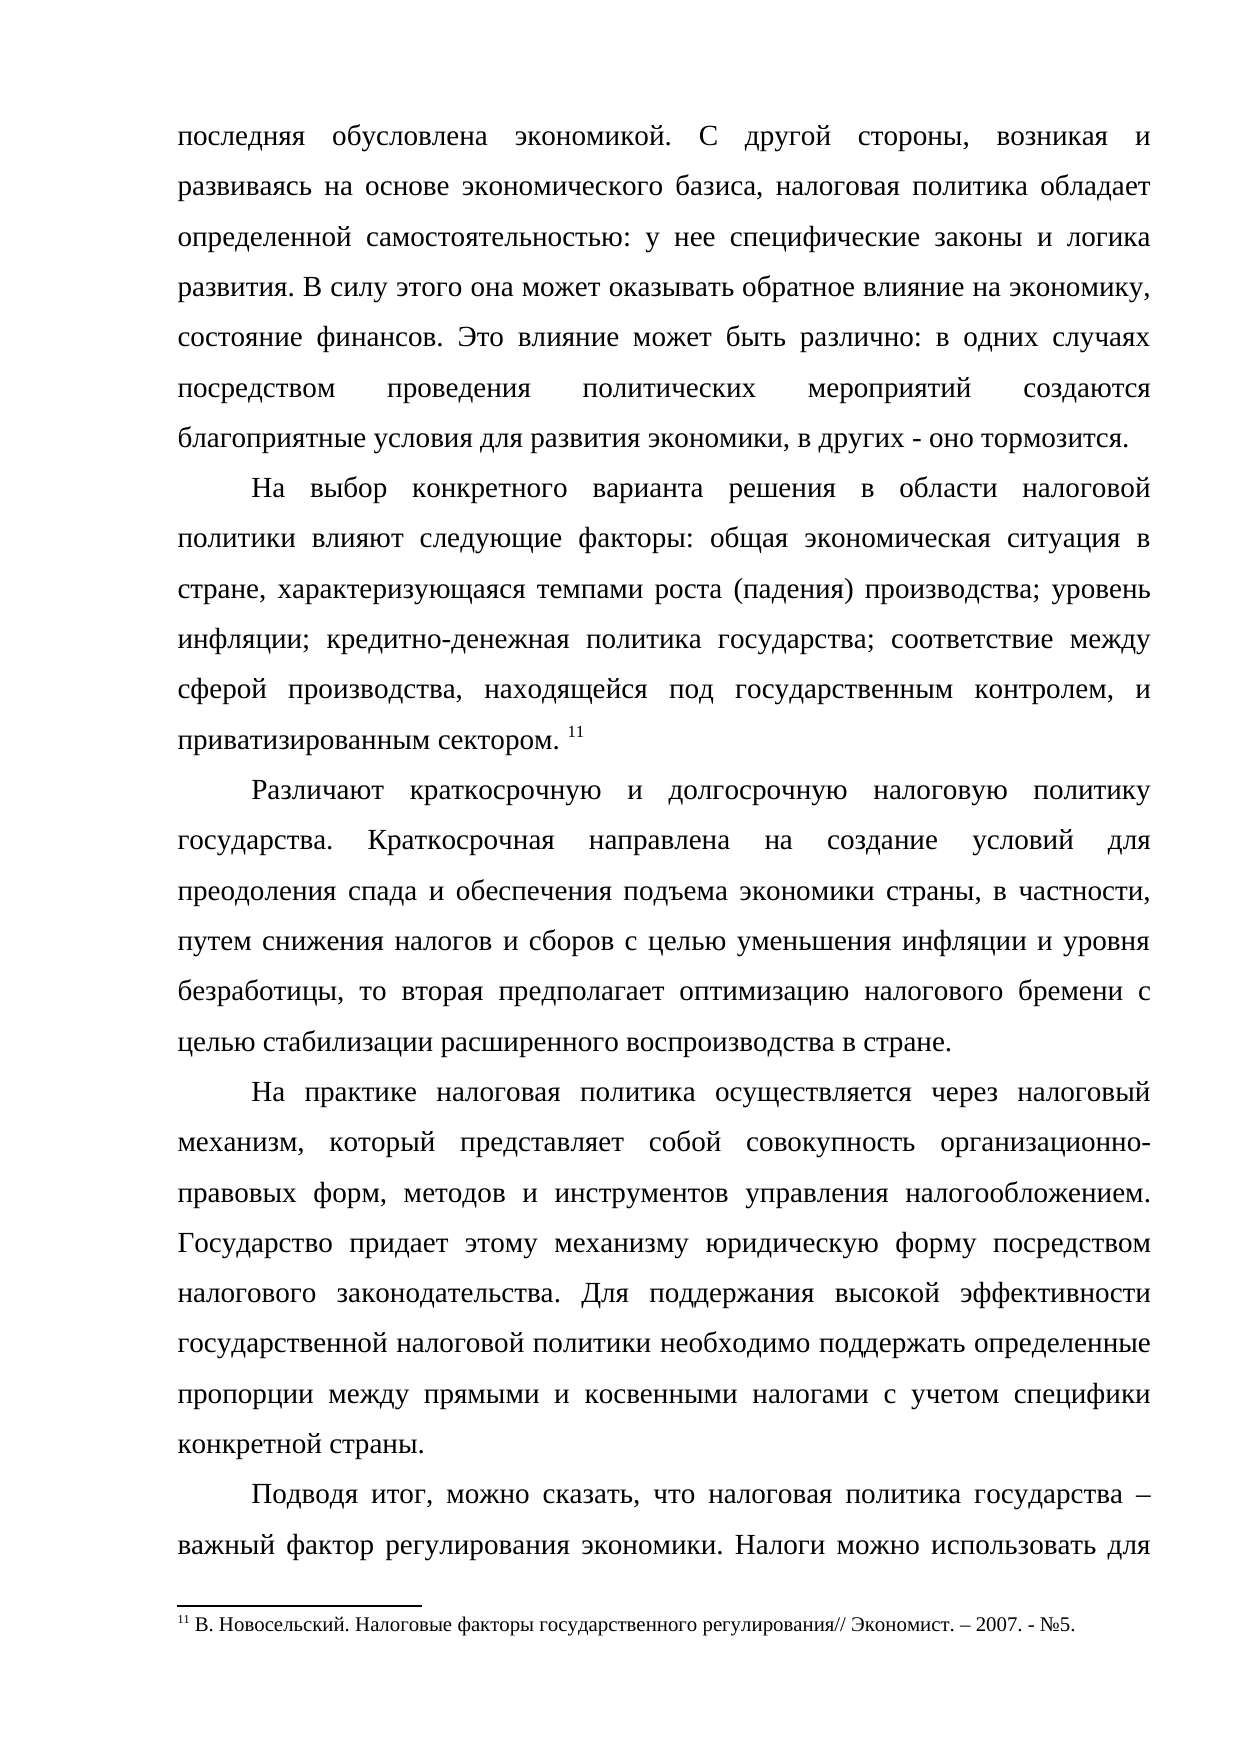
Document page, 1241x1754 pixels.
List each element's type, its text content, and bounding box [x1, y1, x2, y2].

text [177, 118, 1152, 453]
text На практике налоговая политика осуществляется через налоговый механизм, который представляет собой совокупность организационно-правовых форм, методов и инструментов управления налогообложением. Государство придает этому механизму юридическую форму посредством налогового законодательства. Для поддержания высокой эффективности государственной налоговой политики необходимо поддержать определенные пропорции между прямыми и косвенными налогами с учетом специфики конкретной страны. [177, 1074, 1152, 1460]
text На выбор конкретного варианта решения в области налоговой политики влияют следующие факторы: общая экономическая ситуация в стране, характеризующаяся темпами роста (падения) производства; уровень инфляции; кредитно-денежная политика государства; соответствие между сферой производства, находящейся под государственным контролем, и приватизированным сектором. [177, 470, 1152, 755]
text Различают краткосрочную и долгосрочную налоговую политику государства. Краткосрочная направлена на создание условий для преодоления спада и обеспечения подъема экономики страны, в частности, путем снижения налогов и сборов с целью уменьшения инфляции и уровня безработицы, то вторая предполагает оптимизацию налогового бремени с целью стабилизации расширенного воспроизводства в стране. [177, 772, 1152, 1057]
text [177, 1477, 1152, 1560]
